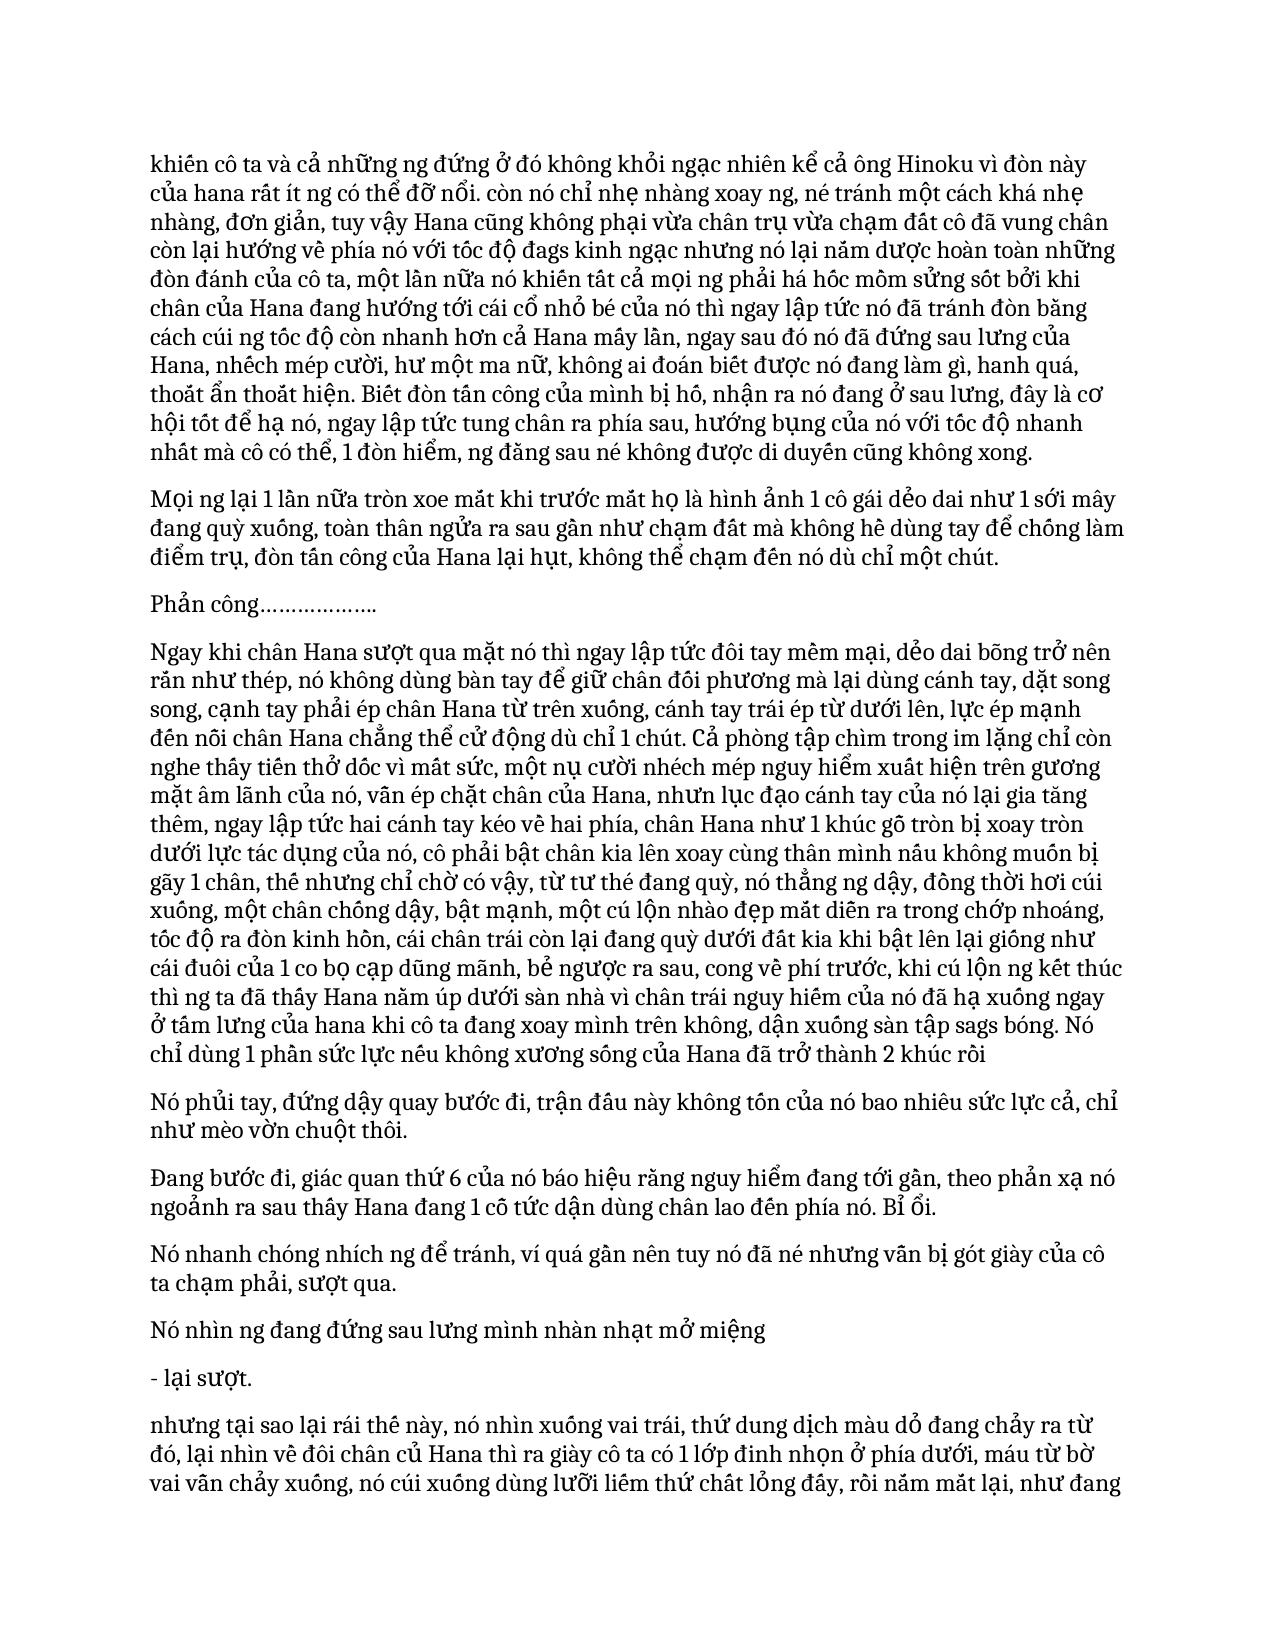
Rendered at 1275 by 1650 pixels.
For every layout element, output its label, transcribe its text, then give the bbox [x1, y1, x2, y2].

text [150, 150, 1125, 466]
text Nó nhìn ng đang đứng sau lưng mình nhàn nhạt mở miệng [150, 1316, 1125, 1345]
text Mọi ng lại 1 lần nữa tròn xoe mắt khi trước mắt họ là hình ảnh 1 cô gái dẻo dai như 1 sới mây đang quỳ xuống, toàn thân ngửa ra sau gần như chạm đất mà không hề dùng tay để chống làm điểm trụ, đòn tấn công của Hana lại hụt, không thể chạm đến nó dù chỉ một chút. [150, 485, 1125, 571]
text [150, 1411, 1125, 1497]
text Nó nhanh chóng nhích ng để tránh, ví quá gần nên tuy nó đã né nhưng vẫn bị gót giày của cô ta chạm phải, sượt qua. [150, 1240, 1125, 1297]
text Nó phủi tay, đứng dậy quay bước đi, trận đấu này không tốn của nó bao nhiêu sức lực cả, chỉ như mèo vờn chuột thôi. [150, 1087, 1125, 1145]
text Ngay khi chân Hana sượt qua mặt nó thì ngay lập tức đôi tay mềm mại, dẻo dai bõng trở nên rắn như thép, nó không dùng bàn tay để giữ chân đối phương mà lại dùng cánh tay, dặt song song, cạnh tay phải ép chân Hana từ trên xuống, cánh tay trái ép từ dưới lên, lực ép mạnh đến nỗi chân Hana chẳng thể cử động dù chỉ 1 chút. Cả phòng tập chìm trong im lặng chỉ còn nghe thấy tiến thở dốc vì mất sức, một nụ cười nhéch mép nguy hiểm xuất hiện trên gương mặt âm lãnh của nó, vẫn ép chặt chân của Hana, nhưn lục đạo cánh tay của nó lại gia tăng thêm, ngay lập tức hai cánh tay kéo về hai phía, chân Hana như 1 khúc gỗ tròn bị xoay tròn dưới lực tác dụng của nó, cô phải bật chân kia lên xoay cùng thân mình nấu không muốn bị gãy 1 chân, thế nhưng chỉ chờ có vậy, từ tư thé đang quỳ, nó thẳng ng dậy, đồng thời hơi cúi xuống, một chân chống dậy, bật mạnh, một cú lộn nhào đẹp mắt diễn ra trong chớp nhoáng, tốc độ ra đòn kinh hồn, cái chân trái còn lại đang quỳ dưới đất kia khi bật lên lại giống như cái đuôi của 1 co bọ cạp dũng mãnh, bẻ ngược ra sau, cong về phí trước, khi cú lộn ng kết thúc thì ng ta đã thấy Hana nằm úp dưới sàn nhà vì chân trái nguy hiếm của nó đã hạ xuống ngay ở tấm lưng của hana khi cô ta đang xoay mình trên không, dận xuống sàn tập sags bóng. Nó chỉ dùng 1 phần sức lực nếu không xương sống của Hana đã trở thành 2 khúc rồi [150, 637, 1125, 1069]
text Phản công………………. [150, 590, 1125, 619]
text Đang bước đi, giác quan thứ 6 của nó báo hiệu rằng nguy hiểm đang tới gần, theo phản xạ nó ngoảnh ra sau thấy Hana đang 1 cỗ tức dận dùng chân lao đến phía nó. Bỉ ổi. [150, 1164, 1125, 1221]
text - lại sượt. [150, 1364, 1125, 1392]
